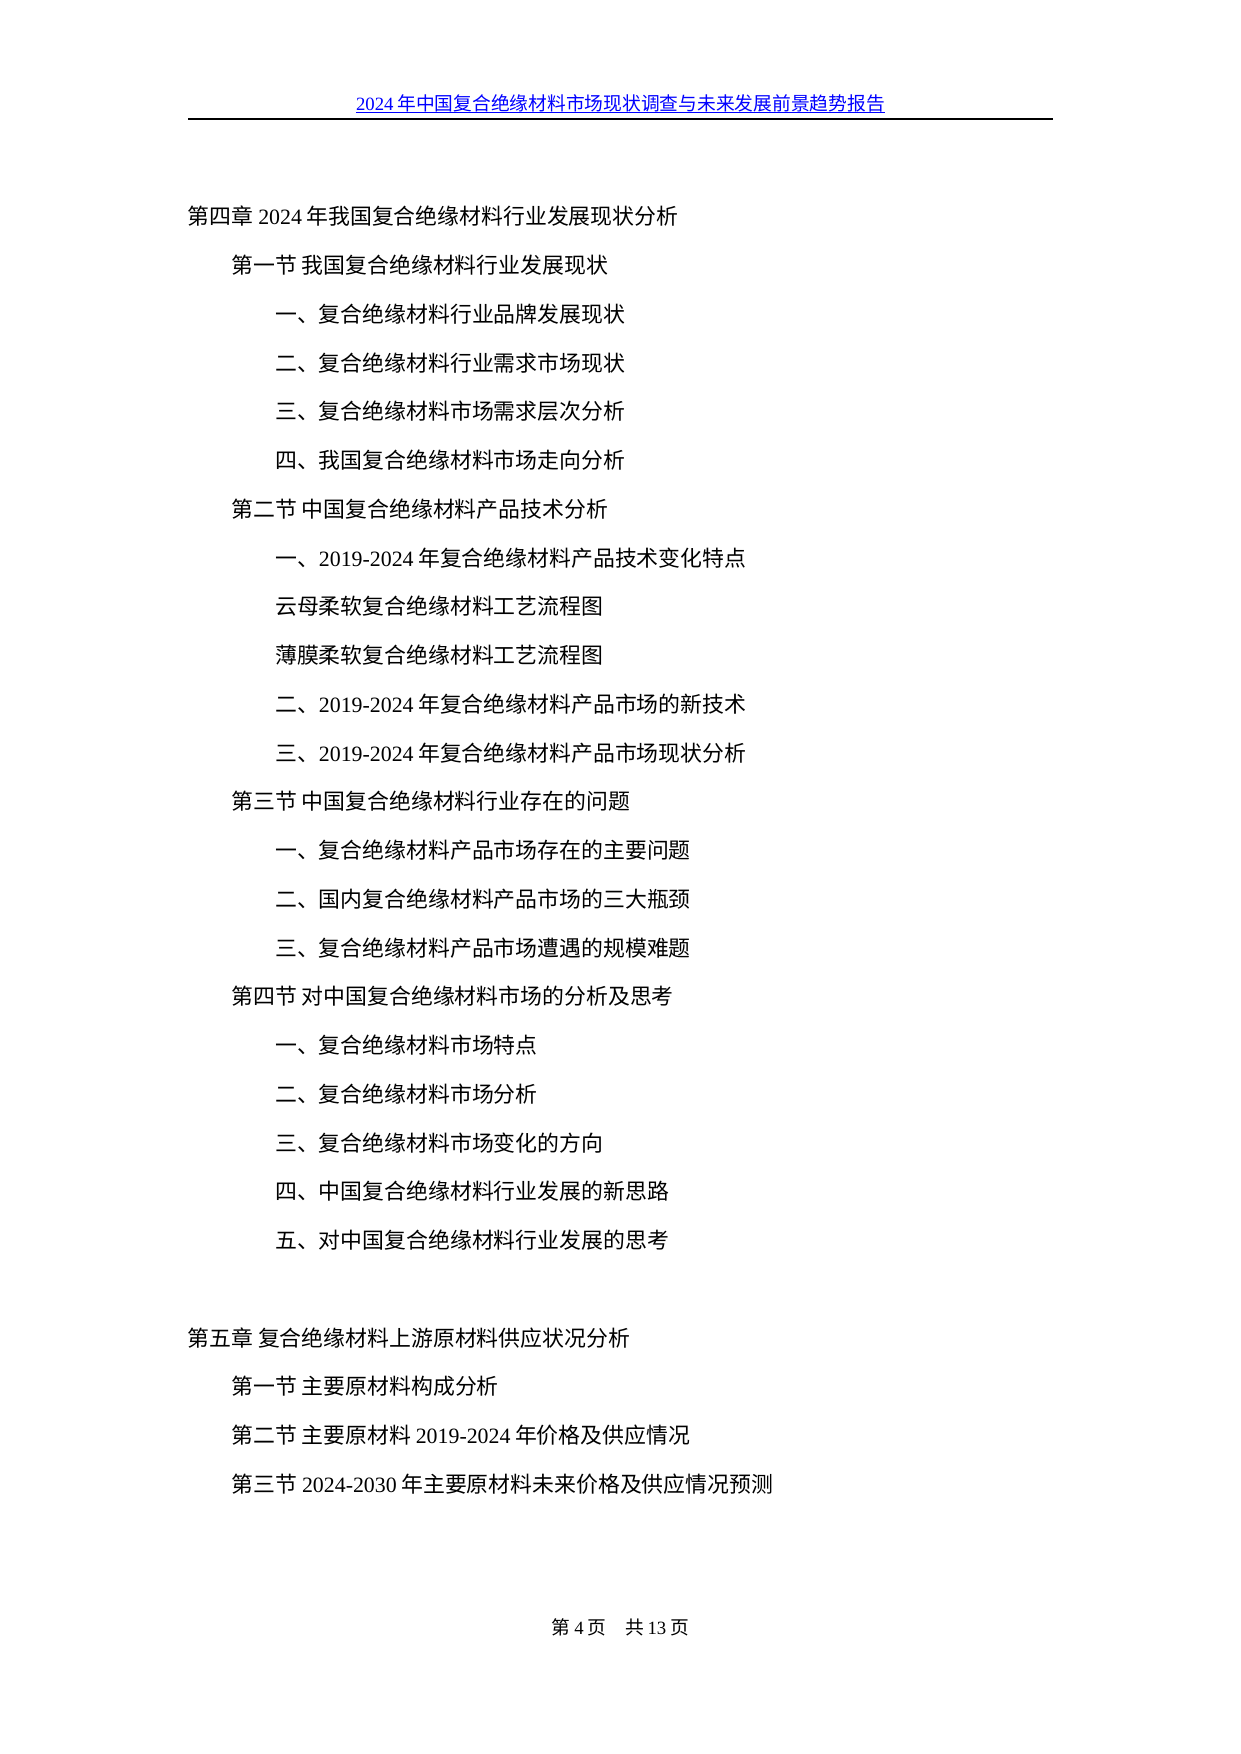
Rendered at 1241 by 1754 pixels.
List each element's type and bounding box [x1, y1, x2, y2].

text [187, 150, 1053, 1499]
